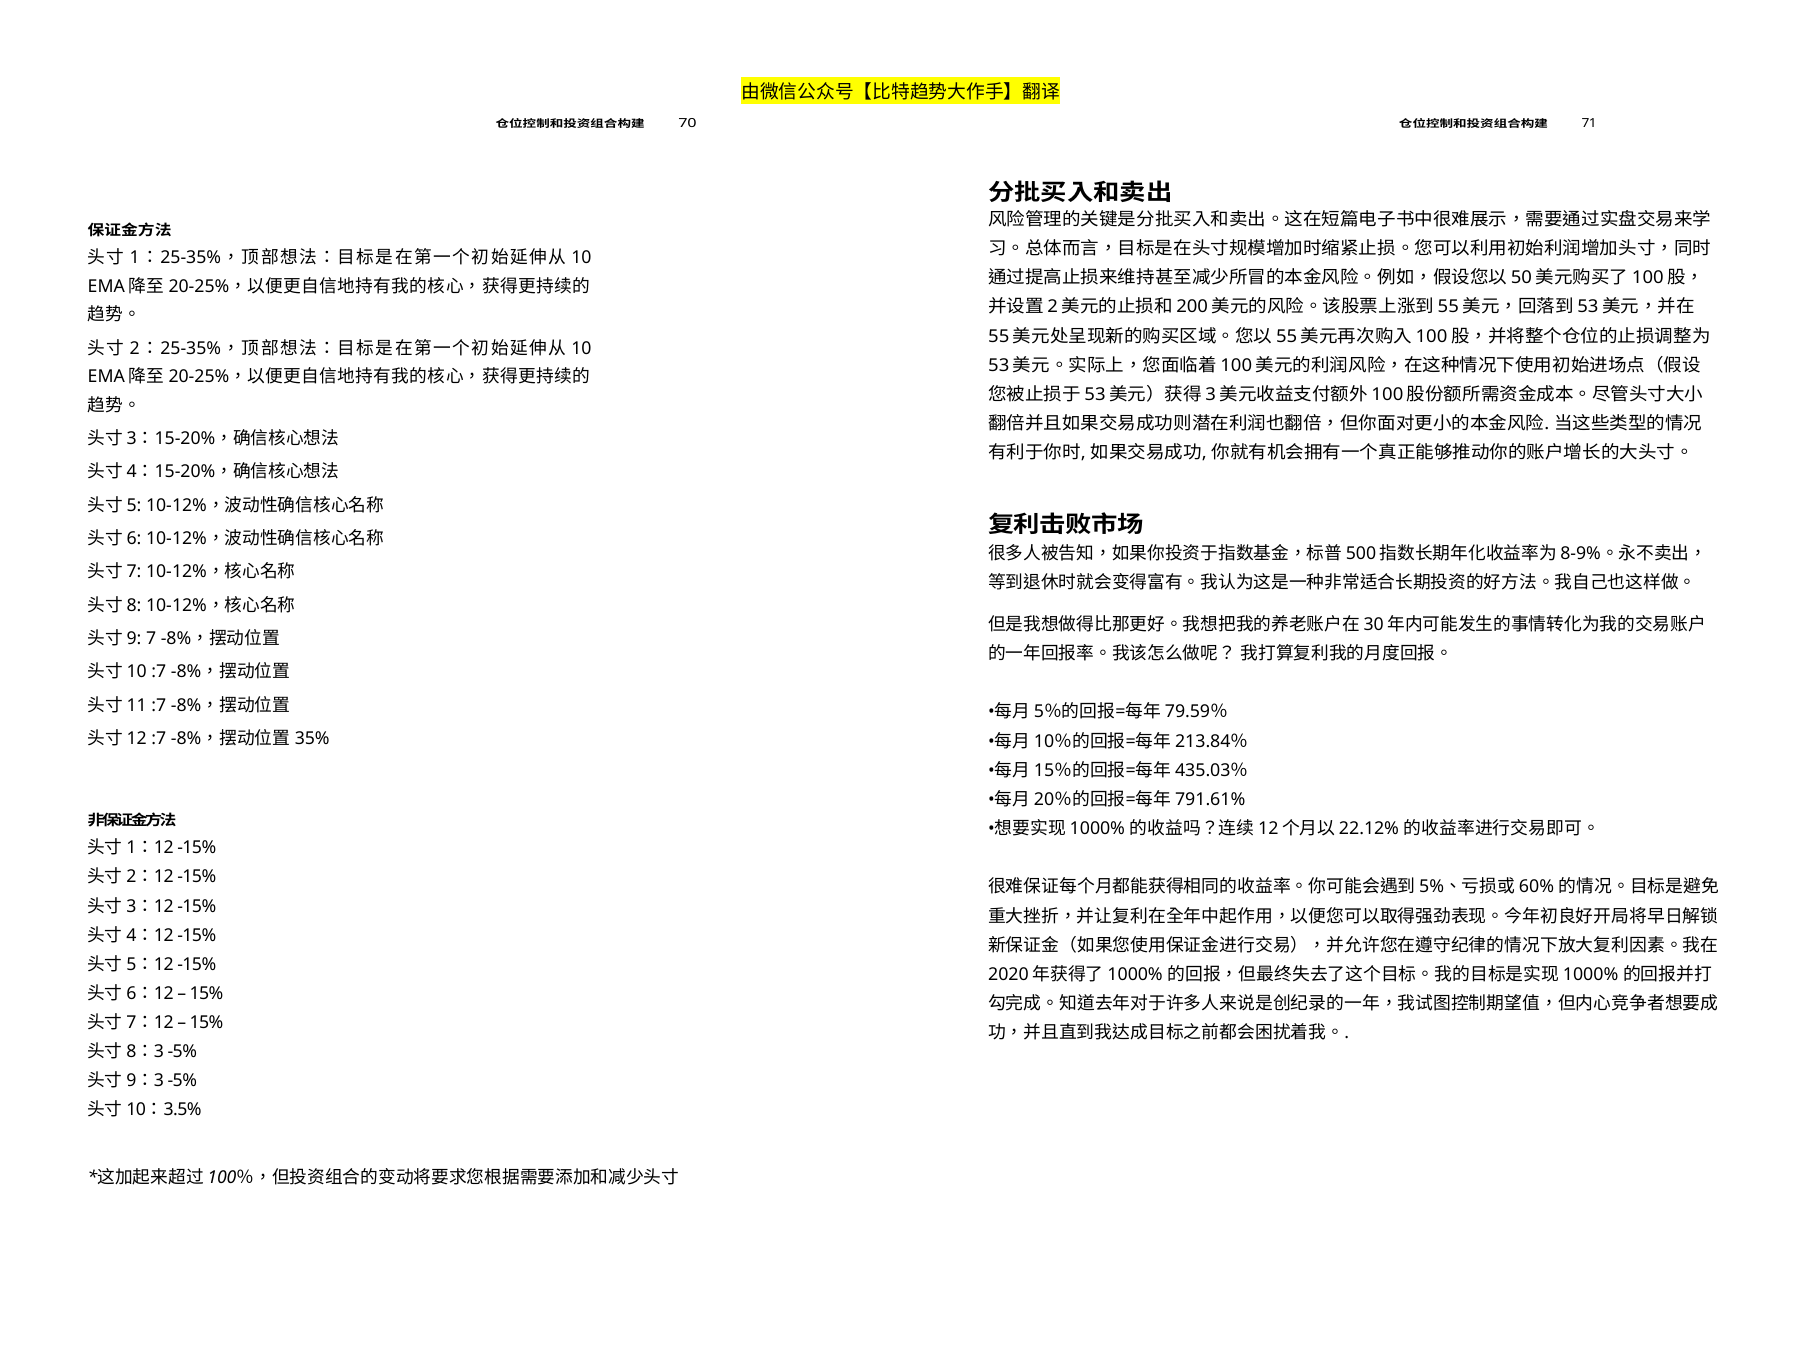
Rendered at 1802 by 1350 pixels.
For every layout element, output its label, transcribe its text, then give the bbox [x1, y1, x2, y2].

text 头寸3：12 -15% [87, 893, 817, 917]
text •每月20％的回报=每年791.61% [988, 786, 1726, 811]
text 头寸1：25-35%，顶部想法：目标是在第一个初始延伸从10 EMA降至20-25%，以便更自信地持有我的核心，获得更持续的趋势。 [87, 245, 591, 326]
text 很难保证每个月都能获得相同的收益率。你可能会遇到5%、亏损或60% 的情况。目标是避免重大挫折，并让复利在全年中起作用，以便您可以取得强劲表现。今年初良好开局将早日解锁新保证金（如果您使用保证金进行交易），并允许您在遵守纪律的情况下放大复利因素。我在2020年获得了1000% 的回报，但最终失去了这个目标。我的目标是实现1000% 的回报并打勾完成。知道去年对于许多人来说是创纪录的一年，我试图控制期望值，但内心竞争者想要成功，并且直到我达成目标之前都会困扰着我。. [988, 874, 1726, 1044]
text 风险管理的关键是分批买入和卖出。这在短篇电子书中很难展示，需要通过实盘交易来学习。总体而言，目标是在头寸规模增加时缩紧止损。您可以利用初始利润增加头寸，同时通过提高止损来维持甚至减少所冒的本金风险。例如，假设您以50美元购买了100股，并设置2美元的止损和200美元的风险。该股票上涨到55美元，回落到53美元，并在55美元处呈现新的购买区域。您以55美元再次购入100股，并将整个仓位的止损调整为53美元。实际上，您面临着100美元的利润风险，在这种情况下使用初始进场点（假设您被止损于53美元）获得3美元收益支付额外100股份额所需资金成本。尽管头寸大小翻倍并且如果交易成功则潜在利润也翻倍，但你面对更小的本金风险. 当这些类型的情况有利于你时, 如果交易成功, 你就有机会拥有一个真正能够推动你的账户增长的大头寸。 [988, 206, 1713, 464]
text 非保证金方法 [87, 810, 817, 830]
text 头寸1：12 -15% [87, 835, 817, 859]
subtitle 分批买入和卖出 [988, 178, 1726, 206]
text 头寸7: 10-12%，核心名称 [87, 559, 591, 583]
text •每月5％的回报=每年79.59％ [988, 699, 1726, 723]
text 头寸8：3 -5% [87, 1038, 817, 1062]
text 头寸8: 10-12%，核心名称 [87, 592, 591, 616]
text 但是我想做得比那更好。我想把我的养老账户在30年内可能发生的事情转化为我的交易账户的一年回报率。我该怎么做呢？ 我打算复利我的月度回报。 [988, 611, 1706, 665]
text 仓位控制和投资组合构建 70 仓位控制和投资组合构建 71 [495, 114, 1726, 131]
text 头寸4：12 -15% [87, 922, 817, 946]
text •每月10％的回报=每年213.84％ [988, 728, 1726, 752]
text 头寸6: 10-12%，波动性确信核心名称 [87, 525, 591, 549]
text 头寸5：12 -15% [87, 951, 817, 975]
text 头寸2：25-35%，顶部想法：目标是在第一个初始延伸从10 EMA降至20-25%，以便更自信地持有我的核心，获得更持续的趋势。 [87, 335, 591, 416]
text 头寸10：3.5% [87, 1096, 817, 1121]
text 头寸11 :7 -8%，摆动位置 [87, 692, 591, 716]
text 头寸7：12 – 15% [87, 1009, 817, 1033]
text 头寸3：15-20%，确信核心想法 [87, 425, 591, 449]
text 头寸10 :7 -8%，摆动位置 [87, 659, 591, 683]
text 很多人被告知，如果你投资于指数基金，标普500指数长期年化收益率为8-9%。永不卖出，等到退休时就会变得富有。我认为这是一种非常适合长期投资的好方法。我自己也这样做。 [988, 541, 1710, 594]
text *这加起来超过100％，但投资组合的变动将要求您根据需要添加和减少头寸 [87, 1164, 817, 1188]
text •每月15％的回报=每年435.03％ [988, 757, 1726, 781]
text •想要实现1000% 的收益吗？连续12个月以22.12% 的收益率进行交易即可。 [988, 816, 1726, 840]
text 头寸9: 7 -8%，摆动位置 [87, 625, 591, 649]
text 头寸5: 10-12%，波动性确信核心名称 [87, 492, 591, 516]
text 头寸4：15-20%，确信核心想法 [87, 459, 591, 483]
text 头寸6：12 – 15% [87, 980, 817, 1004]
text 保证金方法 [87, 220, 817, 240]
text 头寸2：12 -15% [87, 864, 817, 888]
text 头寸9：3 -5% [87, 1067, 817, 1092]
subtitle 复利击败市场 [988, 511, 1726, 538]
text 头寸12 :7 -8%，摆动位置 35% [87, 725, 591, 749]
